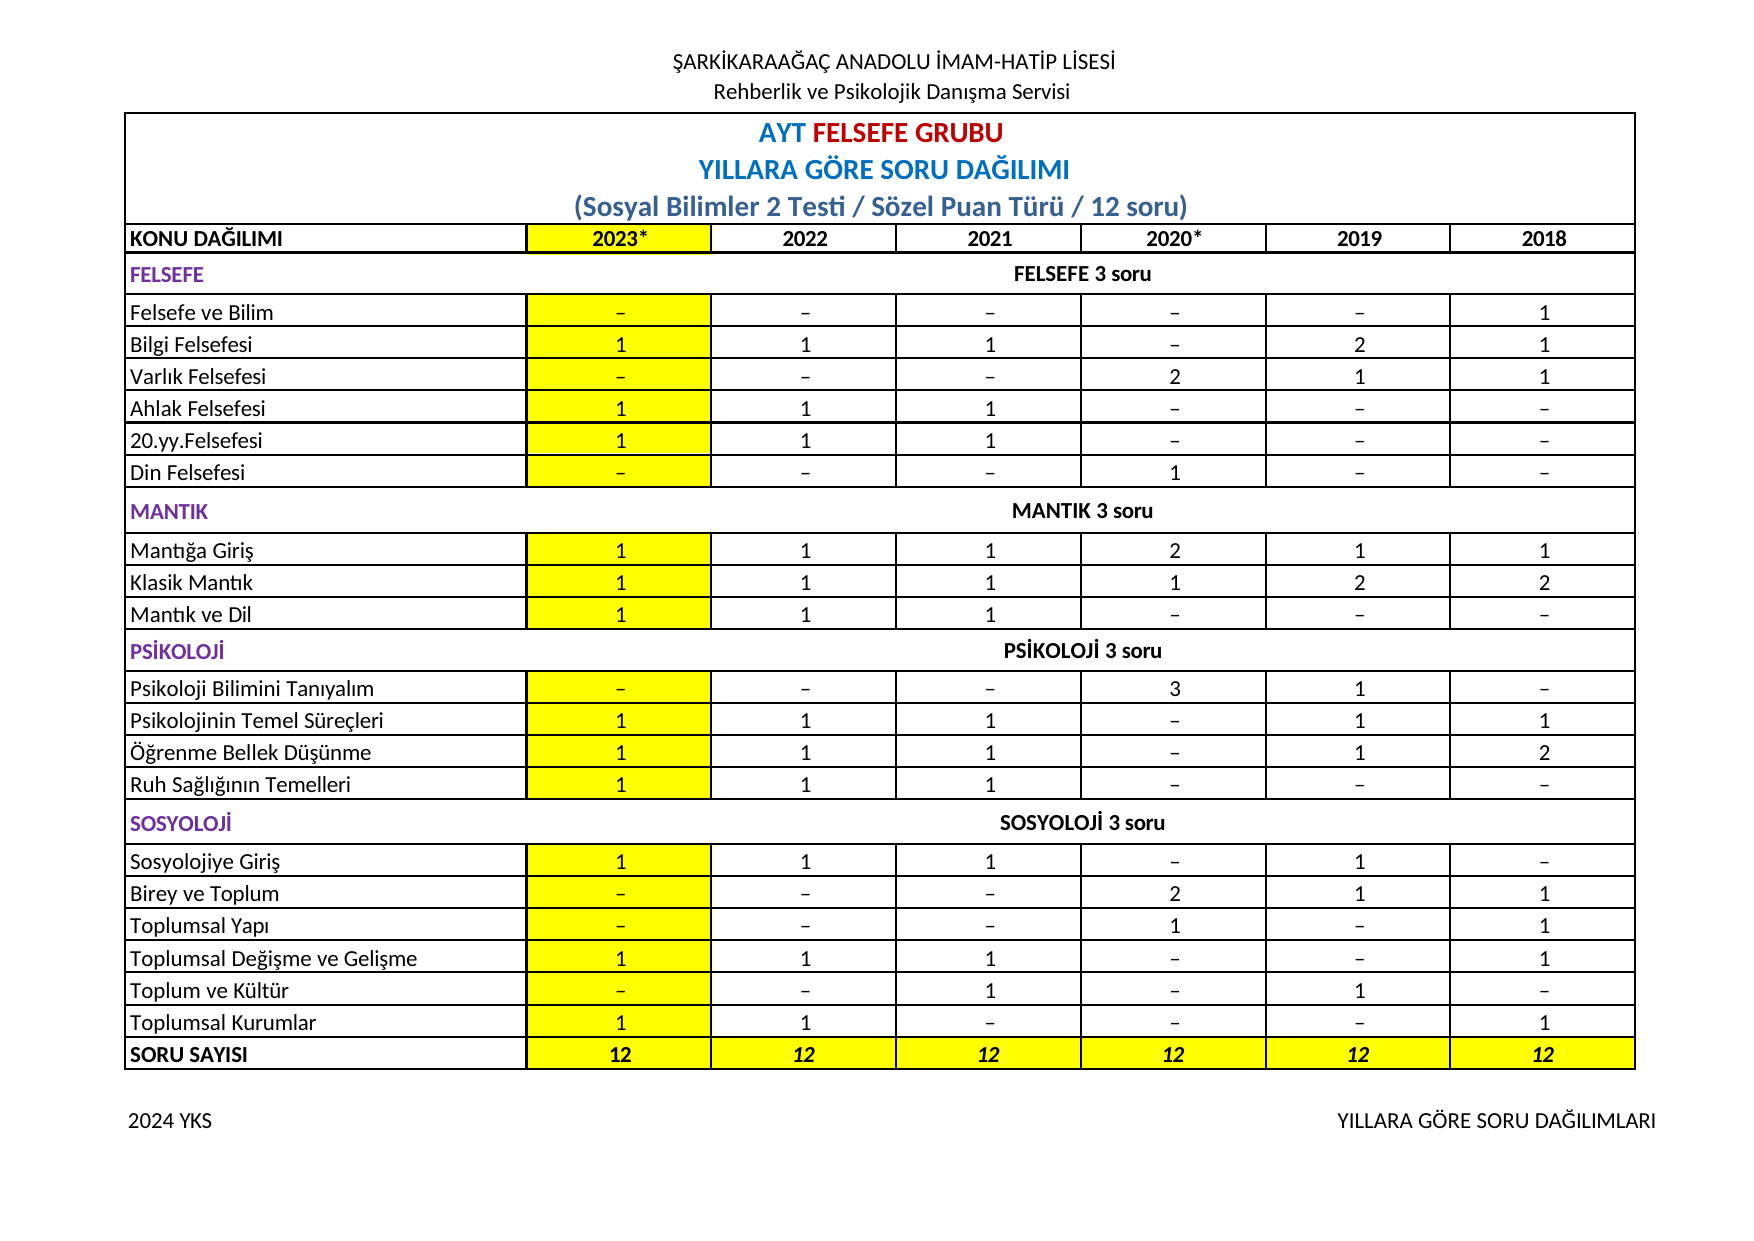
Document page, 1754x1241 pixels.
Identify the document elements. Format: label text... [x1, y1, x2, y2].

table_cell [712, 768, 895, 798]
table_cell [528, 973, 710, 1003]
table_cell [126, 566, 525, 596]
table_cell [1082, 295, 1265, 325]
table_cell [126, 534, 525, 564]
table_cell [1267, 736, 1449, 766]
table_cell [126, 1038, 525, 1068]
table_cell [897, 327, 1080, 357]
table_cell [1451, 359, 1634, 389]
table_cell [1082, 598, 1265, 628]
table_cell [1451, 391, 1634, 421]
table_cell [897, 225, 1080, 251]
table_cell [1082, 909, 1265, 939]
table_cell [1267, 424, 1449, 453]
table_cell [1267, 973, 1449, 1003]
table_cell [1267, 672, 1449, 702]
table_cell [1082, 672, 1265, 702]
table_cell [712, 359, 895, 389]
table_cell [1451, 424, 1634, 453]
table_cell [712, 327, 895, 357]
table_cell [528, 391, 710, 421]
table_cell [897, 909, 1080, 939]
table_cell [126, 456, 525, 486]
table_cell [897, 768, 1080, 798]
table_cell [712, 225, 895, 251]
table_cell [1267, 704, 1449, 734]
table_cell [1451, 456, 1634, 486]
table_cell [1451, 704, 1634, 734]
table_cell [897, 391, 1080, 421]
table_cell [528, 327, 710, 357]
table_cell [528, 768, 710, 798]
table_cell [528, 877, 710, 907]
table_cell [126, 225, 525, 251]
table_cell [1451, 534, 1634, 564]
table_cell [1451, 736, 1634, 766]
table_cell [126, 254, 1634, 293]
text Rehberlik ve Psikolojik Danışma Servisi [44, 77, 1739, 105]
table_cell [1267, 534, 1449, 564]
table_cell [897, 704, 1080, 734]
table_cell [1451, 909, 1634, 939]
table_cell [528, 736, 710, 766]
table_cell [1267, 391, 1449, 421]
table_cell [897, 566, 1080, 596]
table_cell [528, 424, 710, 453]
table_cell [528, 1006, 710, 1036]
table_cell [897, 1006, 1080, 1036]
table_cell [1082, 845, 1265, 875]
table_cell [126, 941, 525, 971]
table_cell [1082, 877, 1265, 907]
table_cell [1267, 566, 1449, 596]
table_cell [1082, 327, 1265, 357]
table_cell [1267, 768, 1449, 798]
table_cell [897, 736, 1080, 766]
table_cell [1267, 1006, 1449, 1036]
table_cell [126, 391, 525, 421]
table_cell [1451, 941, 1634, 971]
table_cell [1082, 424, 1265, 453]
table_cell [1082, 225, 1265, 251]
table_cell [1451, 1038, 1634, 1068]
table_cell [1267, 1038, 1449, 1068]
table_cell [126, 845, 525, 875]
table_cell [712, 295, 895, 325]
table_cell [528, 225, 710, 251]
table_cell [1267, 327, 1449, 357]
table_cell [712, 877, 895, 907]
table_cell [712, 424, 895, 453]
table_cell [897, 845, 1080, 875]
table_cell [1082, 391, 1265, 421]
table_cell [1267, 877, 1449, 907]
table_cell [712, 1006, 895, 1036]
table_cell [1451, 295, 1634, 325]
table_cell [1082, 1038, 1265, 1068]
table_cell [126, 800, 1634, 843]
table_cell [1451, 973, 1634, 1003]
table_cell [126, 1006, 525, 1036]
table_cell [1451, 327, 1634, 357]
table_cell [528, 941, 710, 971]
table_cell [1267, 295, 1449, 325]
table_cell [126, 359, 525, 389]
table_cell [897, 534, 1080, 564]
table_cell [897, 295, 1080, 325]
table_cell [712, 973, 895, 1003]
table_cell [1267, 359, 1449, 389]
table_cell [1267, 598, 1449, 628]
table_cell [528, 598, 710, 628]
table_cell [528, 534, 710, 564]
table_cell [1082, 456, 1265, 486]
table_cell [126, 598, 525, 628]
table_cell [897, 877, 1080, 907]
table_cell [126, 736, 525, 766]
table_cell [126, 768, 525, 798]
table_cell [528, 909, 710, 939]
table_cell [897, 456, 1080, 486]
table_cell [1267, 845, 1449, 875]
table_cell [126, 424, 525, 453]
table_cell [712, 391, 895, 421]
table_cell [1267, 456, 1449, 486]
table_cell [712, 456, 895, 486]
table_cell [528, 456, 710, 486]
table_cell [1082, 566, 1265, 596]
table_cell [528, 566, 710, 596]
subtitle 2024 YKS YILLARA GÖRE SORU DAĞILIMLARI [44, 1106, 1739, 1134]
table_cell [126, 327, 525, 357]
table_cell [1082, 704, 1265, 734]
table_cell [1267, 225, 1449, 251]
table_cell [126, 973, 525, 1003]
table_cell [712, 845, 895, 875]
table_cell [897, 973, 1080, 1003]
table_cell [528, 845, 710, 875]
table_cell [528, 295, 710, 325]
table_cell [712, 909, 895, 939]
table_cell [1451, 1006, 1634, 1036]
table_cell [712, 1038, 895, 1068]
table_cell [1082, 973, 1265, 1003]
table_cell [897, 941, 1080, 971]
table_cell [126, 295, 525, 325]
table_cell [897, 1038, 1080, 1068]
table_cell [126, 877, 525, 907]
text ŞARKİKARAAĞAÇ ANADOLU İMAM-HATİP LİSESİ [44, 47, 1739, 75]
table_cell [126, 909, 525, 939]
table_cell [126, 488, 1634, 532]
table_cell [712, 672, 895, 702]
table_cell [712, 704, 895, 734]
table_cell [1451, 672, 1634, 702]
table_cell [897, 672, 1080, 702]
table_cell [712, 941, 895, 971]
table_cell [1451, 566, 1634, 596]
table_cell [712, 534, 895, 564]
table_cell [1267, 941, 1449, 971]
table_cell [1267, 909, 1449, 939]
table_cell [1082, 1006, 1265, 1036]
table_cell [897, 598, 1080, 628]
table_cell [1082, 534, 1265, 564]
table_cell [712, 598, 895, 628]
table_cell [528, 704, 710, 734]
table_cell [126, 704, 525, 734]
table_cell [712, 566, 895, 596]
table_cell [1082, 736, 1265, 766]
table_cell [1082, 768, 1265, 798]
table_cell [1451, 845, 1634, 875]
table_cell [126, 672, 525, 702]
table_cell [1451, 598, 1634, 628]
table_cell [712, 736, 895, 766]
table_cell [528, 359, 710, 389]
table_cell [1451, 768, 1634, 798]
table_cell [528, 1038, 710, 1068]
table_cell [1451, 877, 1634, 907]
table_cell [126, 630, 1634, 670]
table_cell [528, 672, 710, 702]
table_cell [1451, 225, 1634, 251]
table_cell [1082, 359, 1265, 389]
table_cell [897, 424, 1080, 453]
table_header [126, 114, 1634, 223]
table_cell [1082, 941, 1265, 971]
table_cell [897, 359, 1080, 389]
